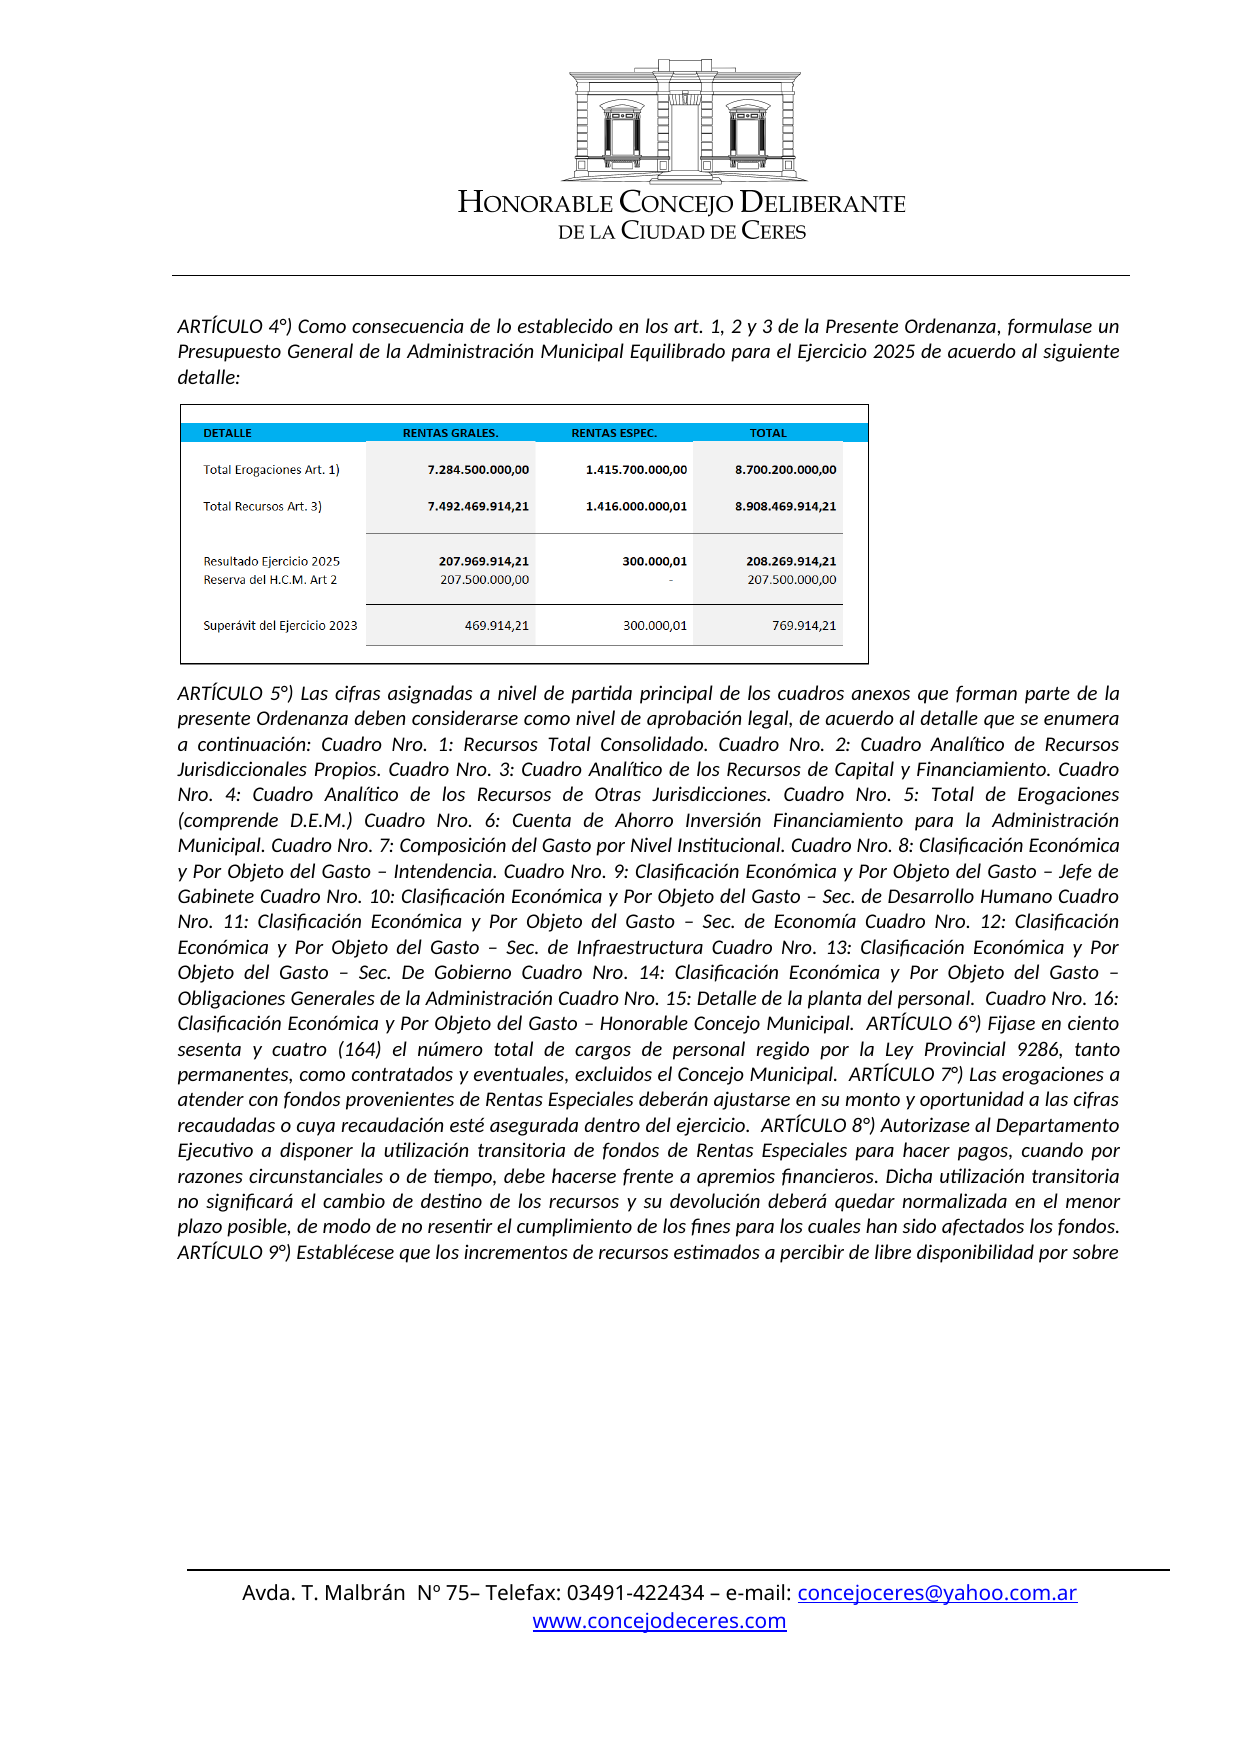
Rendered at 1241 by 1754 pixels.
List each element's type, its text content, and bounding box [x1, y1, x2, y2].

picture [458, 59, 906, 239]
text ARTÍCULO 4°) Como consecuencia de lo establecido en los art. 1, 2 y 3 de la Presente Ordenanza, formulase un Presupuesto General de la Administración Municipal Equilibrado para el Ejercicio 2025 de acuerdo al siguiente detalle: [177, 313, 1122, 389]
